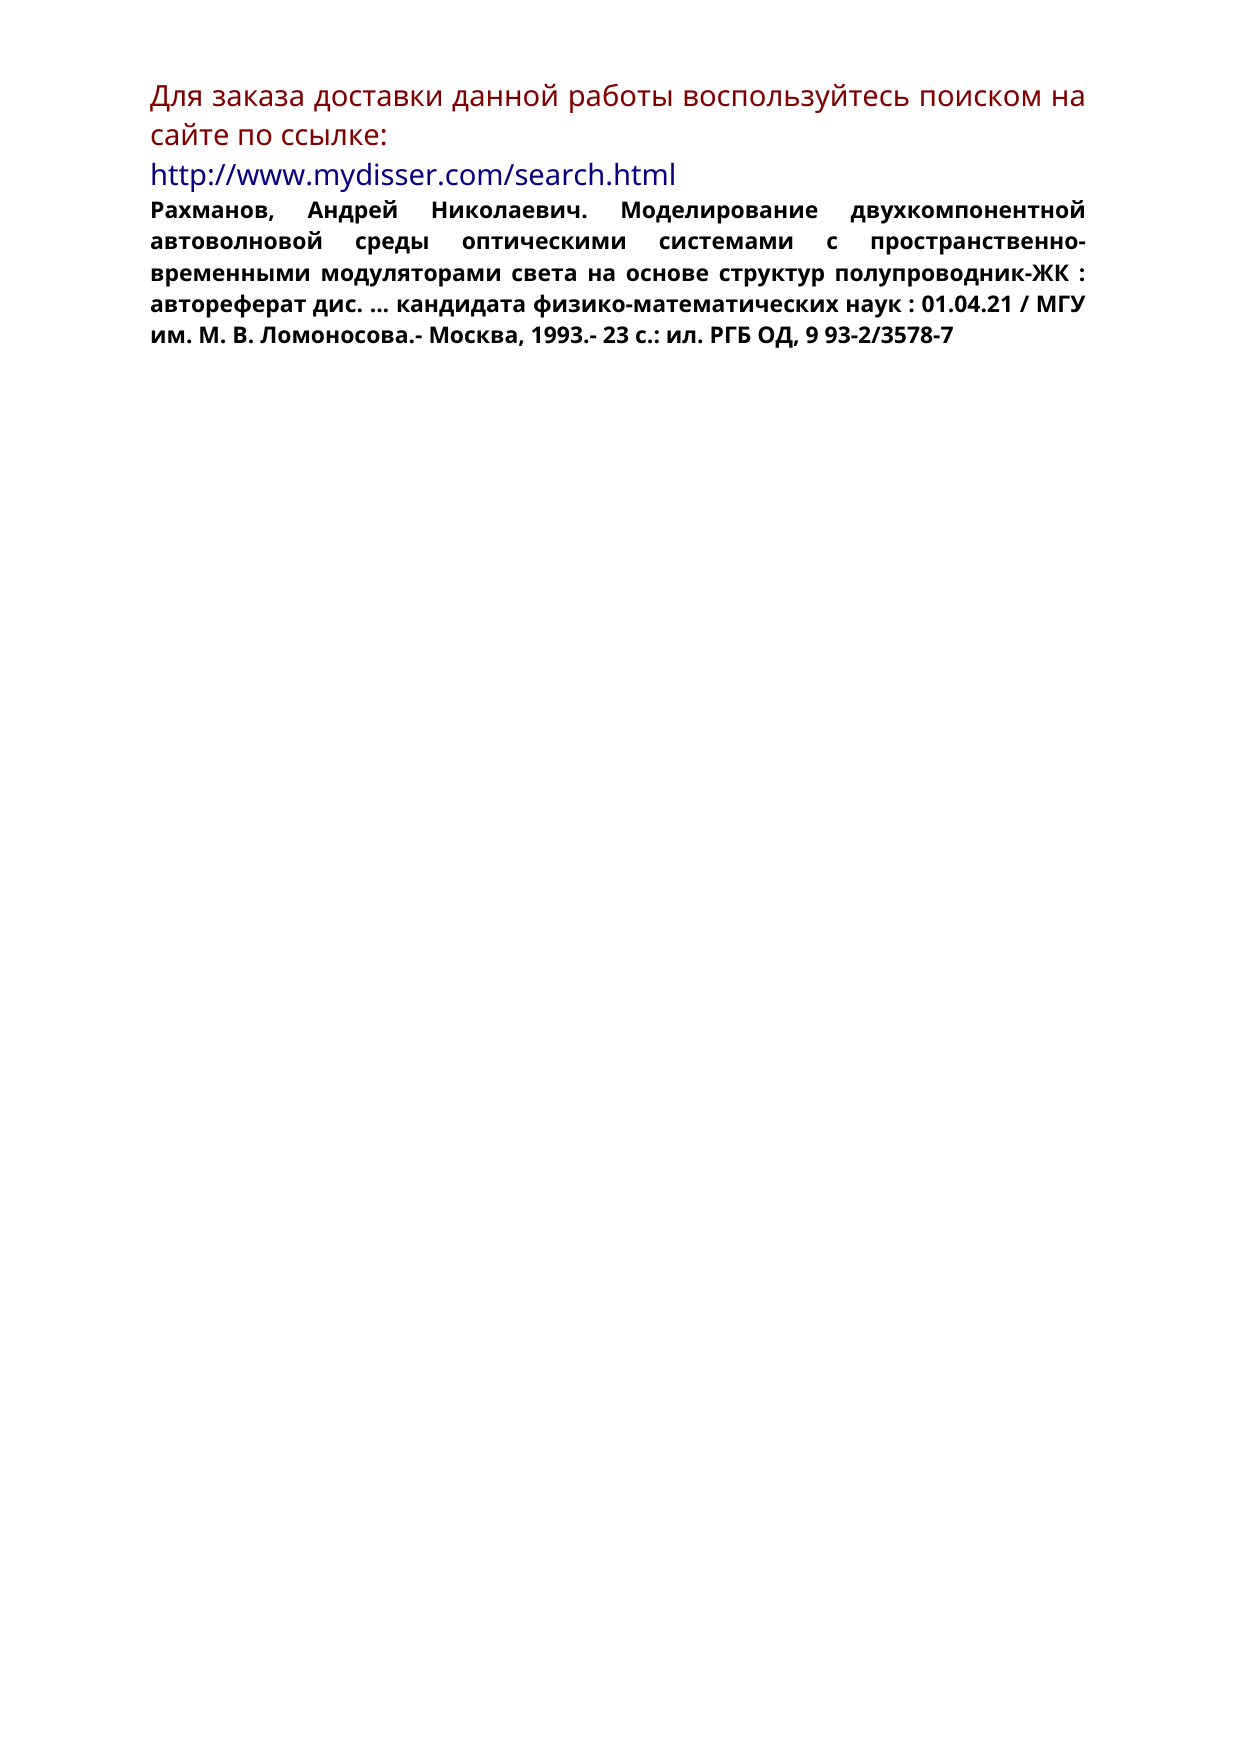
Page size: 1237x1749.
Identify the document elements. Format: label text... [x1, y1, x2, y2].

text Рахманов, Андрей Николаевич. Моделирование двухкомпонентной автоволновой среды оптическими системами с пространственно-временными модуляторами света на основе структур полупроводник-ЖК : автореферат дис. ... кандидата физико-математических наук : 01.04.21 / МГУ им. М. В. Ломоносова.- Москва, 1993.- 23 с.: ил. РГБ ОД, 9 93-2/3578-7 [150, 194, 1086, 350]
